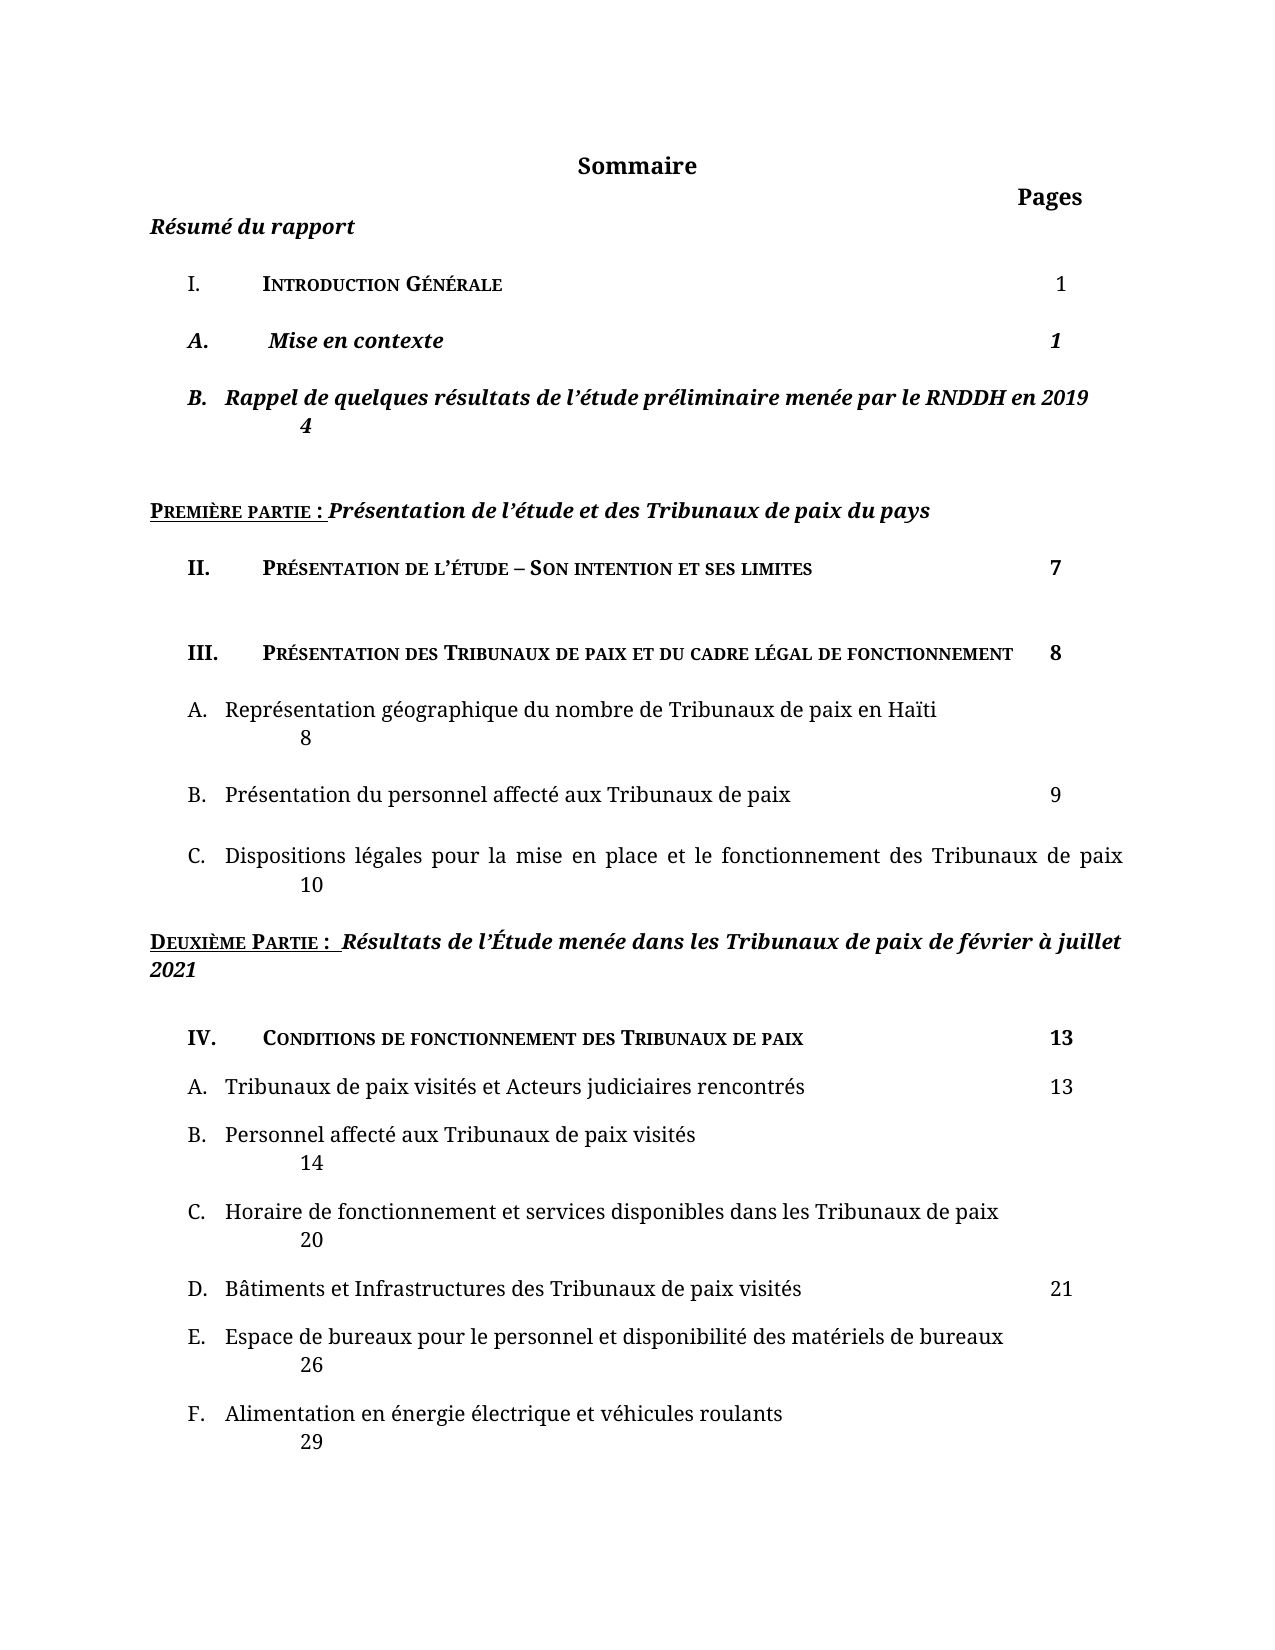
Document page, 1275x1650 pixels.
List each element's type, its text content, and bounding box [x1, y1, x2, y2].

list Alimentation en énergie électrique et véhicules roulants 29 [187, 1399, 1125, 1456]
text Sommaire [150, 150, 1125, 181]
list Tribunaux de paix visités et Acteurs judiciaires rencontrés 13 [187, 1072, 1125, 1100]
list Horaire de fonctionnement et services disponibles dans les Tribunaux de paix 20 [187, 1197, 1125, 1254]
list Mise en contexte 1 [187, 326, 1125, 355]
list Représentation géographique du nombre de Tribunaux de paix en Haïti 8 [187, 695, 1125, 752]
list Présentation de l’étude – Son intention et ses limites 7 [187, 553, 1125, 610]
list Dispositions légales pour la mise en place et le fonctionnement des Tribunaux de paix 10 [187, 841, 1125, 898]
list Rappel de quelques résultats de l’étude préliminaire menée par le RNDDH en 2019 4 [187, 383, 1125, 440]
text Pages [900, 181, 1125, 212]
list Bâtiments et Infrastructures des Tribunaux de paix visités 21 [187, 1274, 1125, 1302]
text Résumé du rapport [150, 212, 1125, 241]
list Présentation des Tribunaux de paix et du cadre légal de fonctionnement 8 [187, 638, 1125, 667]
list Introduction Générale 1 [187, 269, 1125, 298]
text Première partie : Présentation de l’étude et des Tribunaux de paix du pays [150, 496, 1125, 525]
list Personnel affecté aux Tribunaux de paix visités 14 [187, 1120, 1125, 1177]
text Deuxième Partie : Résultats de l’Étude menée dans les Tribunaux de paix de février à juillet 2021 [150, 927, 1125, 984]
list Présentation du personnel affecté aux Tribunaux de paix 9 [187, 780, 1125, 809]
list Conditions de fonctionnement des Tribunaux de paix 13 [187, 1023, 1125, 1052]
list Espace de bureaux pour le personnel et disponibilité des matériels de bureaux 26 [187, 1322, 1125, 1379]
